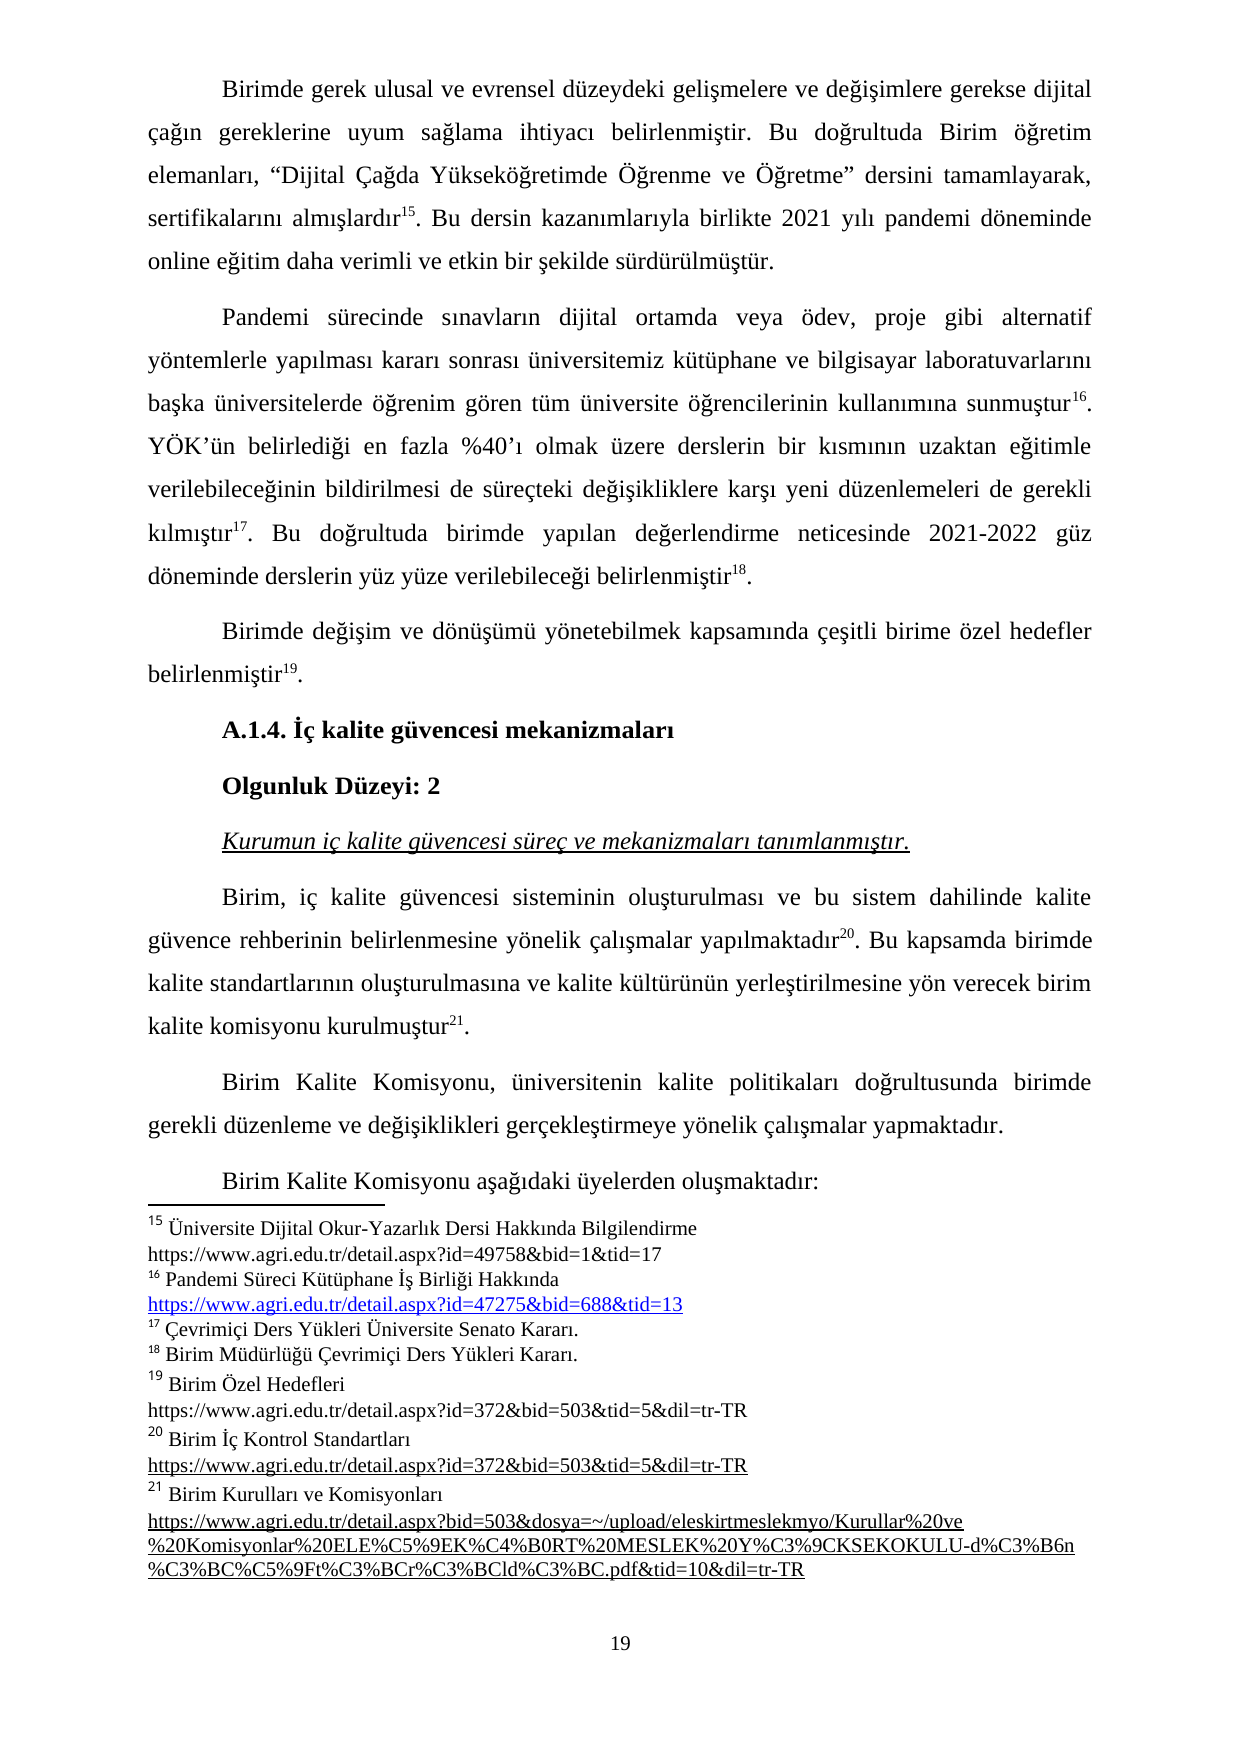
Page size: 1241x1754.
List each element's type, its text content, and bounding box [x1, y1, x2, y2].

text A.1.4. İç kalite güvencesi mekanizmaları [148, 715, 1092, 744]
text Kurumun iç kalite güvencesi süreç ve mekanizmaları tanımlanmıştır. [148, 826, 1092, 855]
text Birim Kalite Komisyonu aşağıdaki üyelerden oluşmaktadır: [148, 1166, 1092, 1194]
text Birim, iç kalite güvencesi sisteminin oluşturulması ve bu sistem dahilinde kalite güvence rehberinin belirlenmesine yönelik çalışmalar yapılmaktadır. Bu kapsamda birimde kalite standartlarının oluşturulmasına ve kalite kültürünün yerleştirilmesine yön verecek birim kalite komisyonu kurulmuştur. [148, 882, 1092, 1040]
text Birimde değişim ve dönüşümü yönetebilmek kapsamında çeşitli birime özel hedefler belirlenmiştir. [148, 616, 1092, 688]
text Birim Kalite Komisyonu, üniversitenin kalite politikaları doğrultusunda birimde gerekli düzenleme ve değişiklikleri gerçekleştirmeye yönelik çalışmalar yapmaktadır. [148, 1067, 1092, 1139]
text Birimde gerek ulusal ve evrensel düzeydeki gelişmelere ve değişimlere gerekse dijital çağın gereklerine uyum sağlama ihtiyacı belirlenmiştir. Bu doğrultuda Birim öğretim elemanları, “Dijital Çağda Yükseköğretimde Öğrenme ve Öğretme” dersini tamamlayarak, sertifikalarını almışlardır. Bu dersin kazanımlarıyla birlikte 2021 yılı pandemi döneminde online eğitim daha verimli ve etkin bir şekilde sürdürülmüştür. [148, 74, 1092, 275]
text Olgunluk Düzeyi: 2 [148, 771, 1092, 799]
text Pandemi sürecinde sınavların dijital ortamda veya ödev, proje gibi alternatif yöntemlerle yapılması kararı sonrası üniversitemiz kütüphane ve bilgisayar laboratuvarlarını başka üniversitelerde öğrenim gören tüm üniversite öğrencilerinin kullanımına sunmuştur. YÖK’ün belirlediği en fazla %40’ı olmak üzere derslerin bir kısmının uzaktan eğitimle verilebileceğinin bildirilmesi de süreçteki değişikliklere karşı yeni düzenlemeleri de gerekli kılmıştır. Bu doğrultuda birimde yapılan değerlendirme neticesinde 2021-2022 güz döneminde derslerin yüz yüze verilebileceği belirlenmiştir. [148, 302, 1092, 589]
